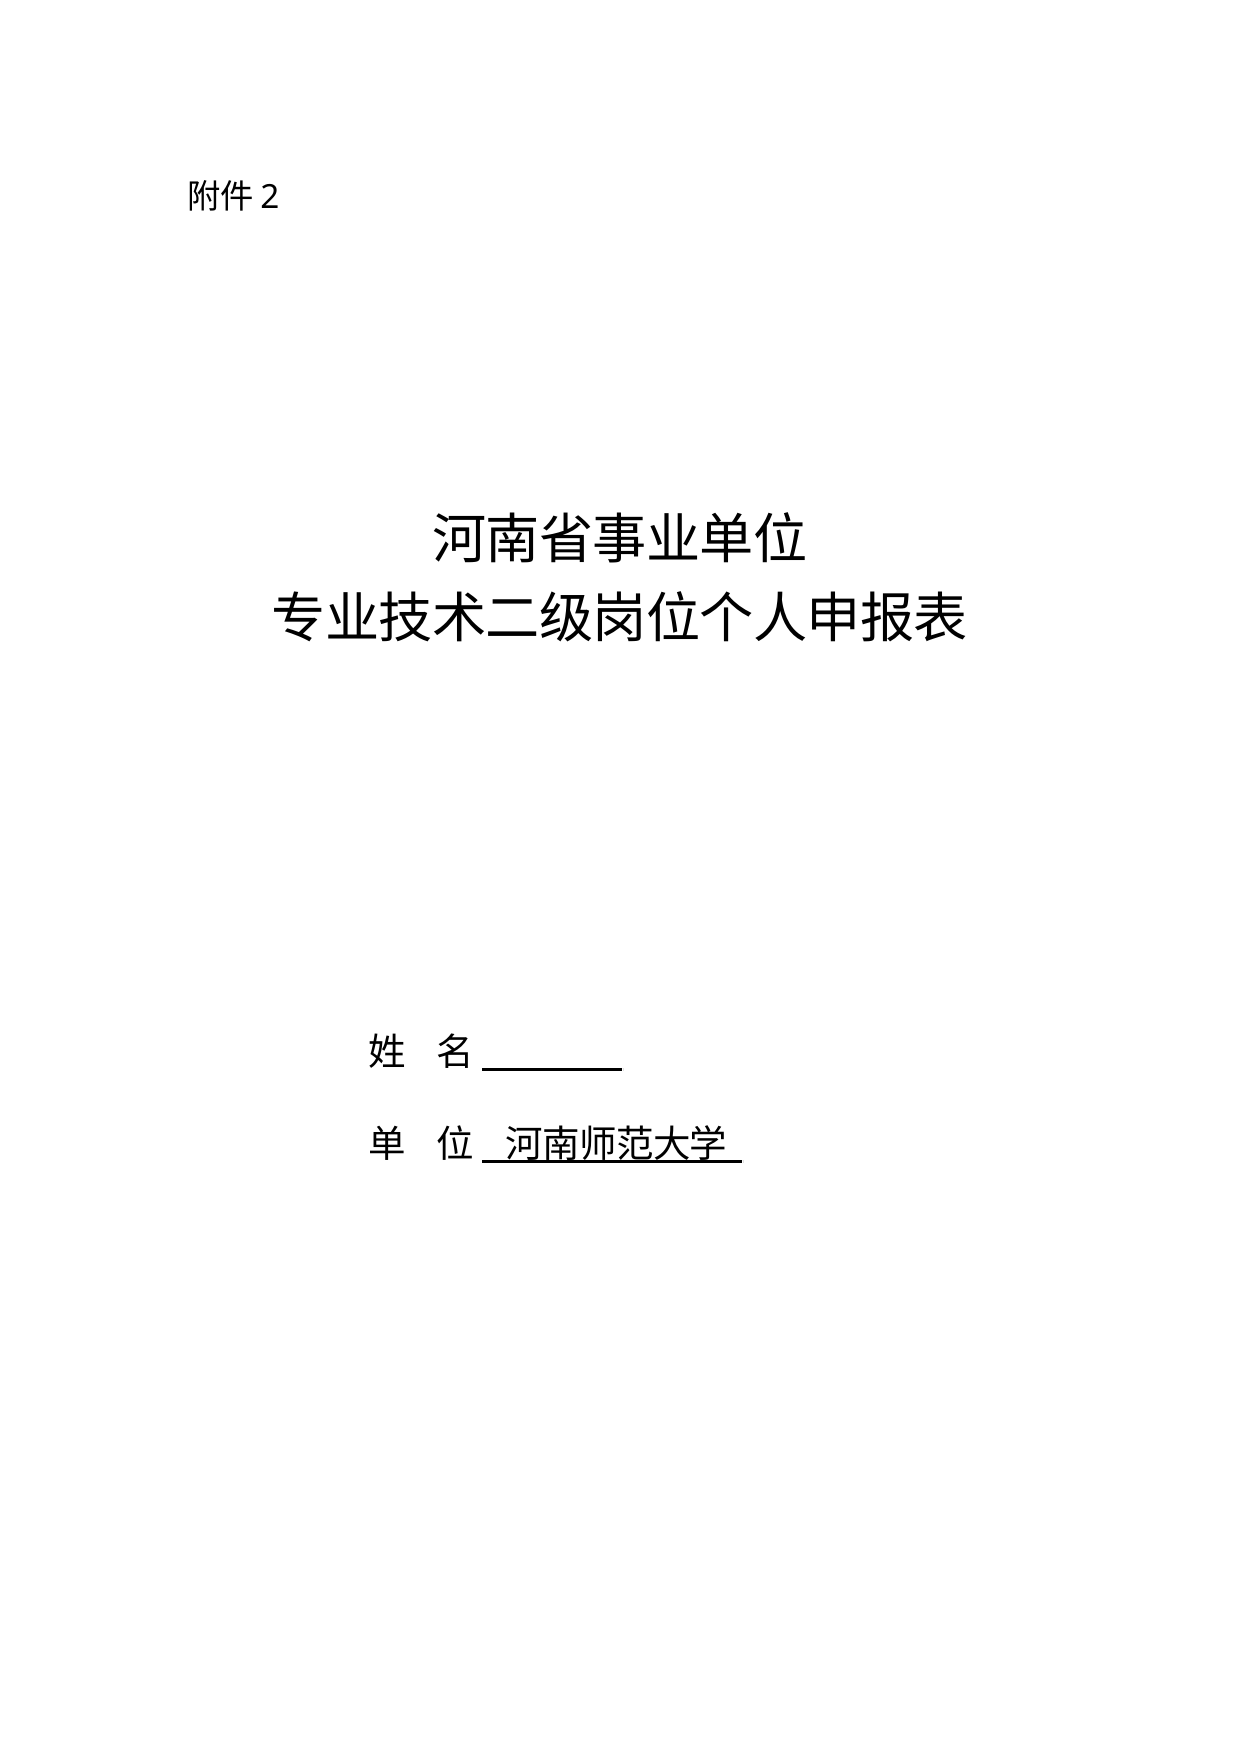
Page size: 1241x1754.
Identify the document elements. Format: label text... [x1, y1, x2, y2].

text 专业技术二级岗位个人申报表 [187, 574, 1053, 653]
text 河南省事业单位 [187, 496, 1053, 574]
text 姓 名 [187, 1016, 1053, 1081]
text 单 位 河南师范大学 [187, 1108, 1053, 1173]
text 附件2 [187, 162, 1053, 227]
